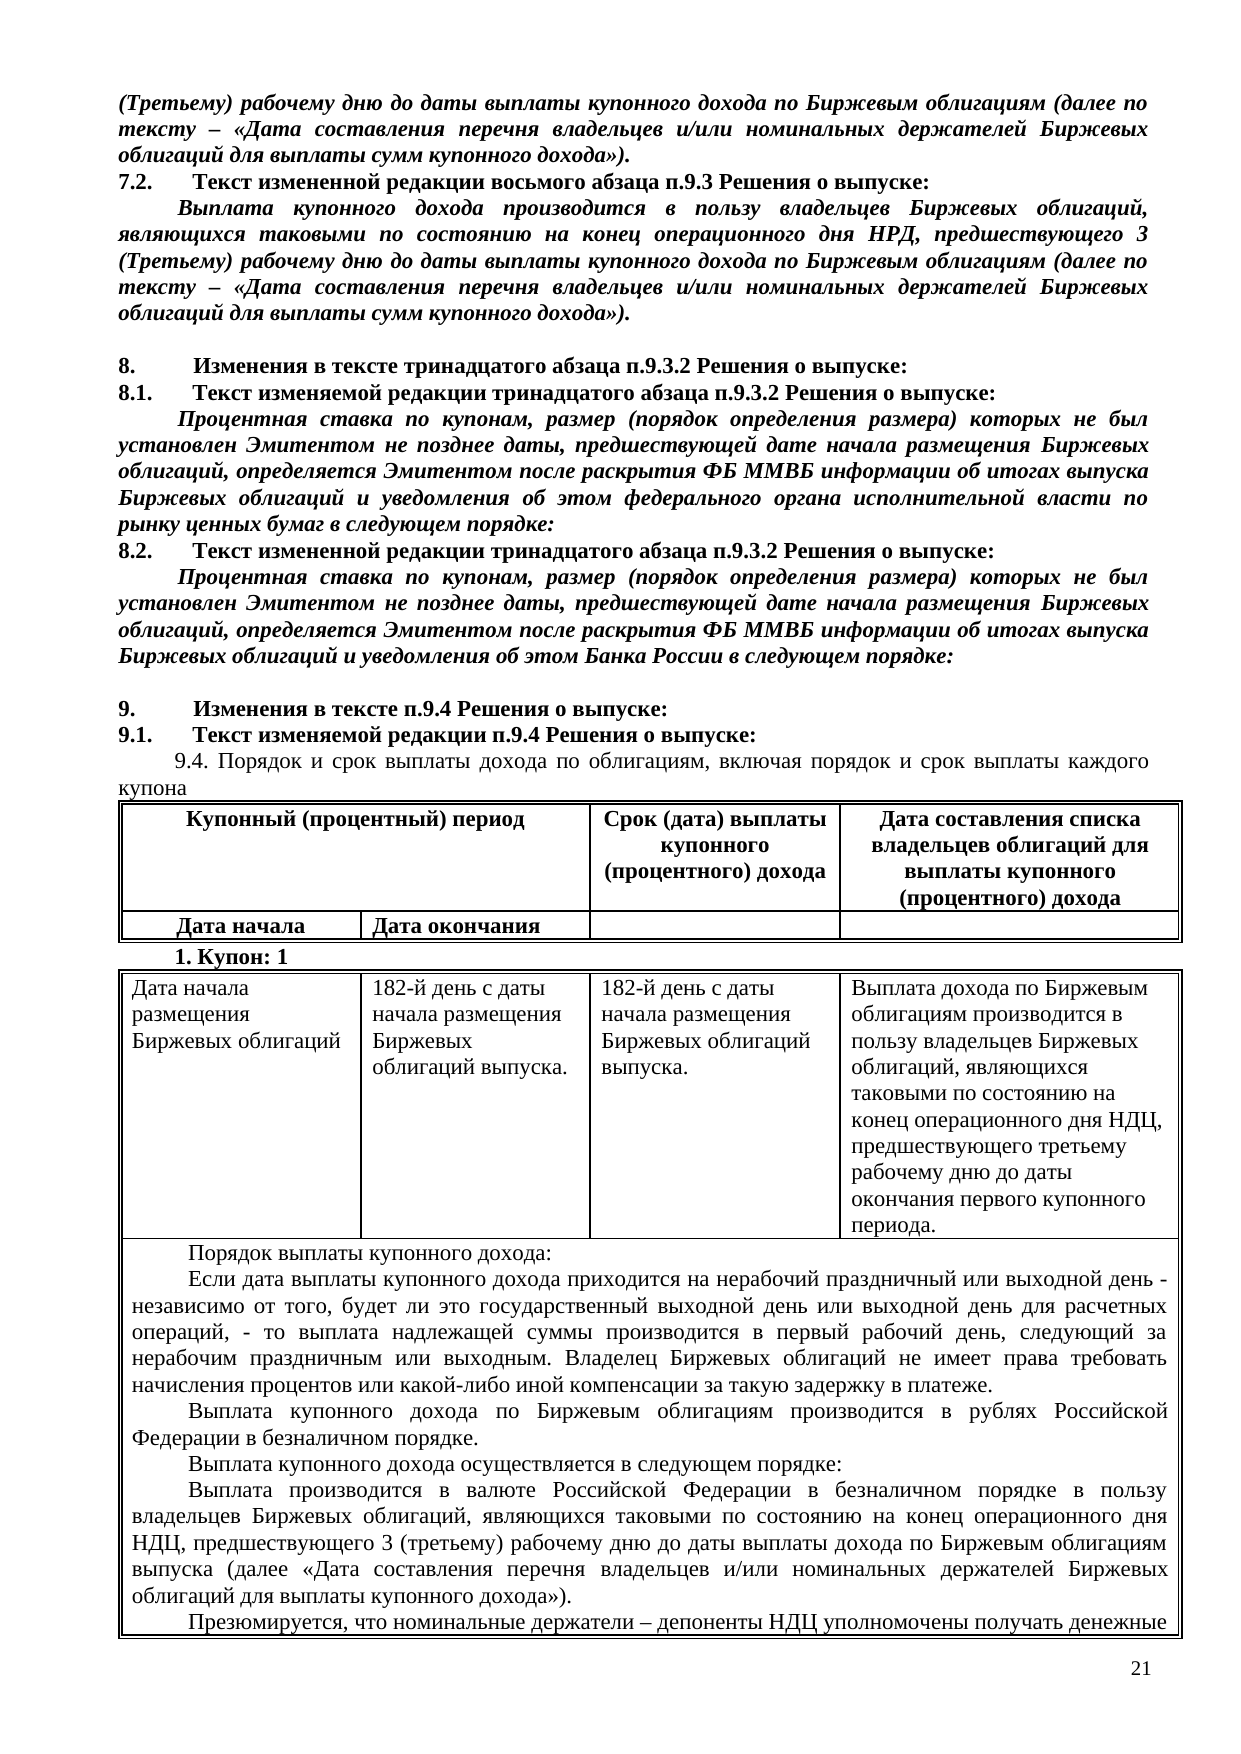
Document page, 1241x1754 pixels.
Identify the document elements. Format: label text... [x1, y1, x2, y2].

text Процентная ставка по купонам, размер (порядок определения размера) которых не был установлен Эмитентом не позднее даты, предшествующей дате начала размещения Биржевых облигаций, определяется Эмитентом после раскрытия ФБ ММВБ информации об итогах выпуска Биржевых облигаций и уведомления об этом Банка России в следующем порядке: [118, 563, 1152, 668]
table_cell [591, 912, 839, 938]
text Процентная ставка по купонам, размер (порядок определения размера) которых не был установлен Эмитентом не позднее даты, предшествующей дате начала размещения Биржевых облигаций, определяется Эмитентом после раскрытия ФБ ММВБ информации об итогах выпуска Биржевых облигаций и уведомления об этом федерального органа исполнительной власти по рынку ценных бумаг в следующем порядке: [118, 405, 1152, 537]
list Изменения в тексте п.9.4 Решения о выпуске: [118, 695, 1152, 721]
table_header Выплата дохода по Биржевым облигациям производится в пользу владельцев Биржевых облигаций, являющихся таковыми по состоянию на конец операционного дня НДЦ, предшествующего третьему рабочему дню до даты окончания первого купонного периода. [841, 974, 1178, 1237]
table_header Срок (дата) выплаты купонного (процентного) дохода [591, 805, 839, 910]
list Изменения в тексте тринадцатого абзаца п.9.3.2 Решения о выпуске: [118, 352, 1152, 378]
table_cell Дата начала [123, 912, 360, 938]
text 1. Купон: 1 [118, 943, 1152, 969]
table_cell Дата окончания [362, 912, 589, 938]
table_header Дата начала размещения Биржевых облигаций [123, 974, 360, 1237]
table_header 182-й день с даты начала размещения Биржевых облигаций выпуска. [591, 974, 839, 1237]
list Текст изменяемой редакции тринадцатого абзаца п.9.3.2 Решения о выпуске: [118, 378, 1152, 405]
text 9.4. Порядок и срок выплаты дохода по облигациям, включая порядок и срок выплаты каждого купона [118, 747, 1152, 800]
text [118, 89, 1152, 168]
list Текст изменяемой редакции п.9.4 Решения о выпуске: [118, 721, 1152, 747]
list Текст измененной редакции восьмого абзаца п.9.3 Решения о выпуске: [118, 168, 1152, 194]
table_header 182-й день с даты начала размещения Биржевых облигаций выпуска. [362, 974, 589, 1237]
text Выплата купонного дохода производится в пользу владельцев Биржевых облигаций, являющихся таковыми по состоянию на конец операционного дня НРД, предшествующего 3 (Третьему) рабочему дню до даты выплаты купонного дохода по Биржевым облигациям (далее по тексту – «Дата составления перечня владельцев и/или номинальных держателей Биржевых облигаций для выплаты сумм купонного дохода»). [118, 194, 1152, 326]
table_cell [841, 912, 1178, 938]
table_header Купонный (процентный) период [123, 805, 589, 910]
table_header Дата составления списка владельцев облигаций для выплаты купонного (процентного) дохода [841, 805, 1178, 910]
list Текст измененной редакции тринадцатого абзаца п.9.3.2 Решения о выпуске: [118, 537, 1152, 563]
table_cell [123, 1239, 1178, 1634]
